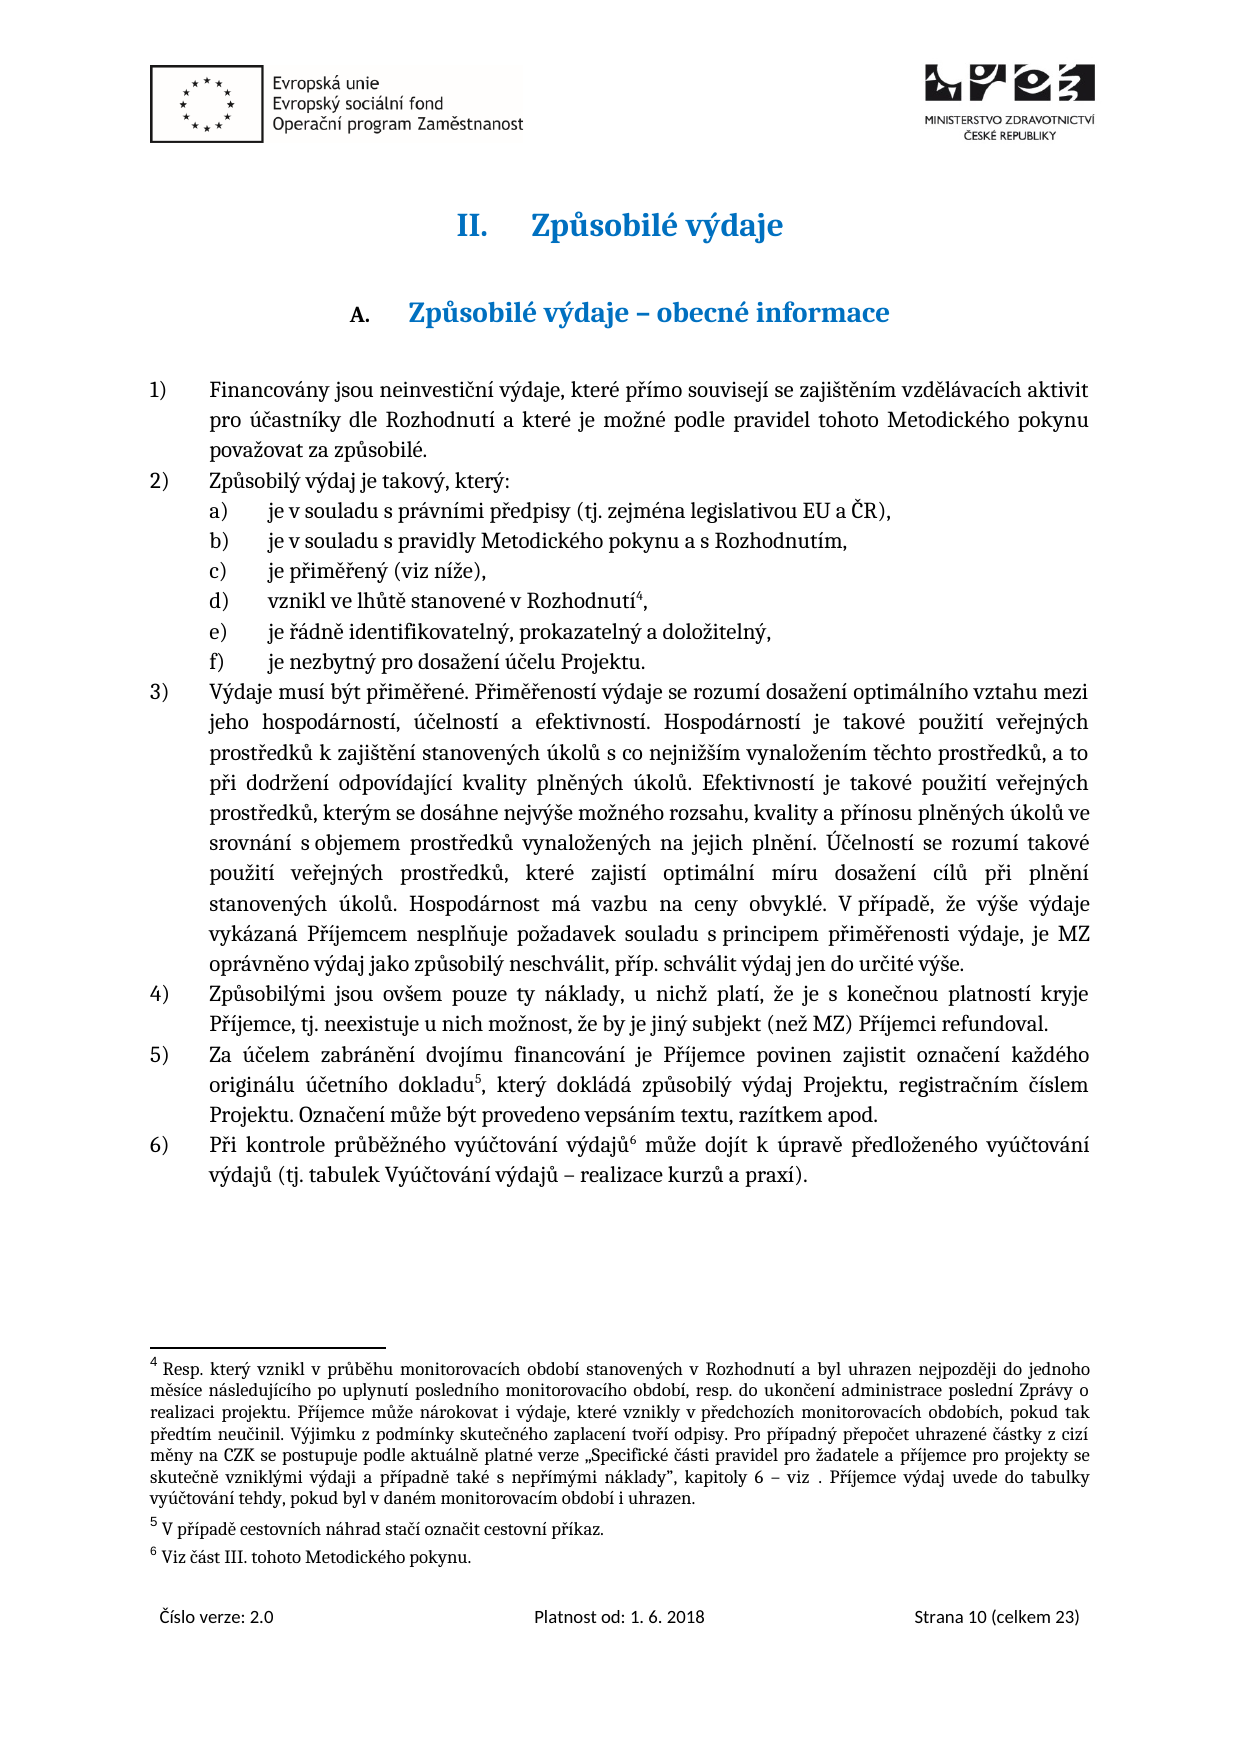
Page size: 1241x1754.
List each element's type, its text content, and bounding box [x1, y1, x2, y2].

list je řádně identifikovatelný, prokazatelný a doložitelný, [209, 618, 1090, 645]
list Financovány jsou neinvestiční výdaje, které přímo souvisejí se zajištěním vzdělávacích aktivit pro účastníky dle Rozhodnutí a které je možné podle pravidel tohoto Metodického pokynu považovat za způsobilé. [150, 377, 1090, 464]
subtitle Způsobilé výdaje [150, 207, 1090, 245]
list Způsobilými jsou ovšem pouze ty náklady, u nichž platí, že je s konečnou platností kryje Příjemce, tj. neexistuje u nich možnost, že by je jiný subjekt (než MZ) Příjemci refundoval. [150, 981, 1090, 1038]
list je v souladu s právními předpisy (tj. zejména legislativou EU a ČR), [209, 498, 1090, 524]
list je přiměřený (viz níže), [209, 558, 1090, 584]
picture [899, 51, 1125, 144]
list Výdaje musí být přiměřené. Přiměřeností výdaje se rozumí dosažení optimálního vztahu mezi jeho hospodárností, účelností a efektivností. Hospodárností je takové použití veřejných prostředků k zajištění stanovených úkolů s co nejnižším vynaložením těchto prostředků, a to při dodržení odpovídající kvality plněných úkolů. Efektivností je takové použití veřejných prostředků, kterým se dosáhne nejvýše možného rozsahu, kvality a přínosu plněných úkolů ve srovnání s objemem prostředků vynaložených na jejich plnění. Účelností se rozumí takové použití veřejných prostředků, které zajistí optimální míru dosažení cílů při plnění stanovených úkolů. Hospodárnost má vazbu na ceny obvyklé. V případě, že výše výdaje vykázaná Příjemcem nesplňuje požadavek souladu s principem přiměřenosti výdaje, je MZ oprávněno výdaj jako způsobilý neschválit, příp. schválit výdaj jen do určité výše. [150, 679, 1090, 977]
list je nezbytný pro dosažení účelu Projektu. [209, 649, 1090, 675]
list Při kontrole průběžného vyúčtování výdajů může dojít k úpravě předloženého vyúčtování výdajů (tj. tabulek Vyúčtování výdajů – realizace kurzů a praxí). [150, 1132, 1090, 1189]
list je v souladu s pravidly Metodického pokynu a s Rozhodnutím, [209, 528, 1090, 554]
picture [150, 65, 524, 143]
list Za účelem zabránění dvojímu financování je Příjemce povinen zajistit označení každého originálu účetního dokladu, který dokládá způsobilý výdaj Projektu, registračním číslem Projektu. Označení může být provedeno vepsáním textu, razítkem apod. [150, 1041, 1090, 1128]
list Způsobilý výdaj je takový, který: [150, 467, 1090, 494]
list Způsobilé výdaje – obecné informace [150, 296, 1090, 330]
list vznikl ve lhůtě stanovené v Rozhodnutí, [209, 588, 1090, 615]
